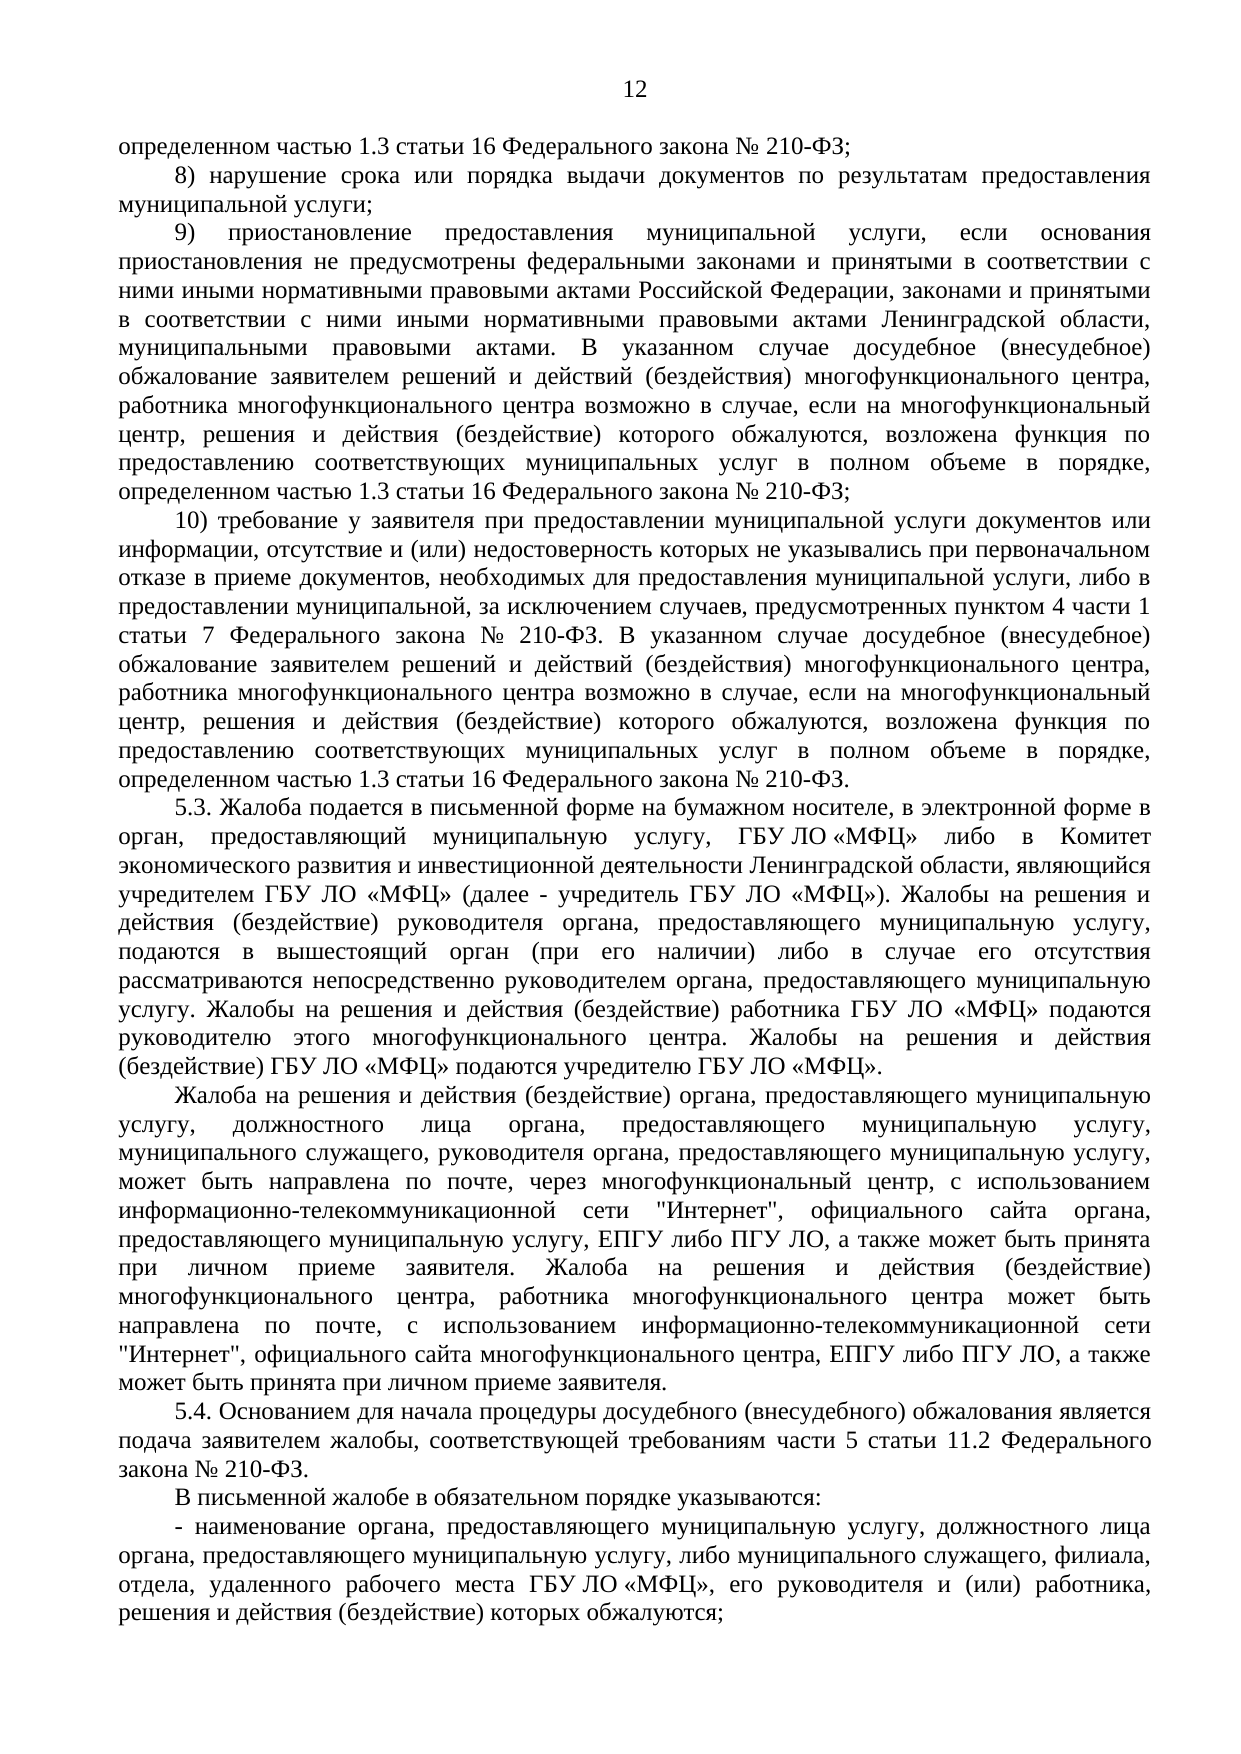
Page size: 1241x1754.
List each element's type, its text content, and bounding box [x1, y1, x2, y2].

text 5.3. Жалоба подается в письменной форме на бумажном носителе, в электронной форме в орган, предоставляющий муниципальную услугу, ГБУ ЛО «МФЦ» либо в Комитет экономического развития и инвестиционной деятельности Ленинградской области, являющийся учредителем ГБУ ЛО «МФЦ» (далее - учредитель ГБУ ЛО «МФЦ»). Жалобы на решения и действия (бездействие) руководителя органа, предоставляющего муниципальную услугу, подаются в вышестоящий орган (при его наличии) либо в случае его отсутствия рассматриваются непосредственно руководителем органа, предоставляющего муниципальную услугу. Жалобы на решения и действия (бездействие) работника ГБУ ЛО «МФЦ» подаются руководителю этого многофункционального центра. Жалобы на решения и действия (бездействие) ГБУ ЛО «МФЦ» подаются учредителю ГБУ ЛО «МФЦ». [118, 792, 1152, 1080]
text 9) приостановление предоставления муниципальной услуги, если основания приостановления не предусмотрены федеральными законами и принятыми в соответствии с ними иными нормативными правовыми актами Российской Федерации, законами и принятыми в соответствии с ними иными нормативными правовыми актами Ленинградской области, муниципальными правовыми актами. В указанном случае досудебное (внесудебное) обжалование заявителем решений и действий (бездействия) многофункционального центра, работника многофункционального центра возможно в случае, если на многофункциональный центр, решения и действия (бездействие) которого обжалуются, возложена функция по предоставлению соответствующих муниципальных услуг в полном объеме в порядке, определенном частью 1.3 статьи 16 Федерального закона № 210-ФЗ; [118, 217, 1152, 505]
text 10) требование у заявителя при предоставлении муниципальной услуги документов или информации, отсутствие и (или) недостоверность которых не указывались при первоначальном отказе в приеме документов, необходимых для предоставления муниципальной услуги, либо в предоставлении муниципальной, за исключением случаев, предусмотренных пунктом 4 части 1 статьи 7 Федерального закона № 210-ФЗ. В указанном случае досудебное (внесудебное) обжалование заявителем решений и действий (бездействия) многофункционального центра, работника многофункционального центра возможно в случае, если на многофункциональный центр, решения и действия (бездействие) которого обжалуются, возложена функция по предоставлению соответствующих муниципальных услуг в полном объеме в порядке, определенном частью 1.3 статьи 16 Федерального закона № 210-ФЗ. [118, 505, 1152, 792]
text - наименование органа, предоставляющего муниципальную услугу, должностного лица органа, предоставляющего муниципальную услугу, либо муниципального служащего, филиала, отдела, удаленного рабочего места ГБУ ЛО «МФЦ», его руководителя и (или) работника, решения и действия (бездействие) которых обжалуются; [118, 1511, 1152, 1626]
text В письменной жалобе в обязательном порядке указываются: [118, 1482, 1152, 1511]
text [118, 131, 1152, 160]
text Жалоба на решения и действия (бездействие) органа, предоставляющего муниципальную услугу, должностного лица органа, предоставляющего муниципальную услугу, муниципального служащего, руководителя органа, предоставляющего муниципальную услугу, может быть направлена по почте, через многофункциональный центр, с использованием информационно-телекоммуникационной сети "Интернет", официального сайта органа, предоставляющего муниципальную услугу, ЕПГУ либо ПГУ ЛО, а также может быть принята при личном приеме заявителя. Жалоба на решения и действия (бездействие) многофункционального центра, работника многофункционального центра может быть направлена по почте, с использованием информационно-телекоммуникационной сети "Интернет", официального сайта многофункционального центра, ЕПГУ либо ПГУ ЛО, а также может быть принята при личном приеме заявителя. [118, 1080, 1152, 1396]
text 5.4. Основанием для начала процедуры досудебного (внесудебного) обжалования является подача заявителем жалобы, соответствующей требованиям части 5 статьи 11.2 Федерального закона № 210-ФЗ. [118, 1396, 1152, 1482]
text 8) нарушение срока или порядка выдачи документов по результатам предоставления муниципальной услуги; [118, 160, 1152, 217]
